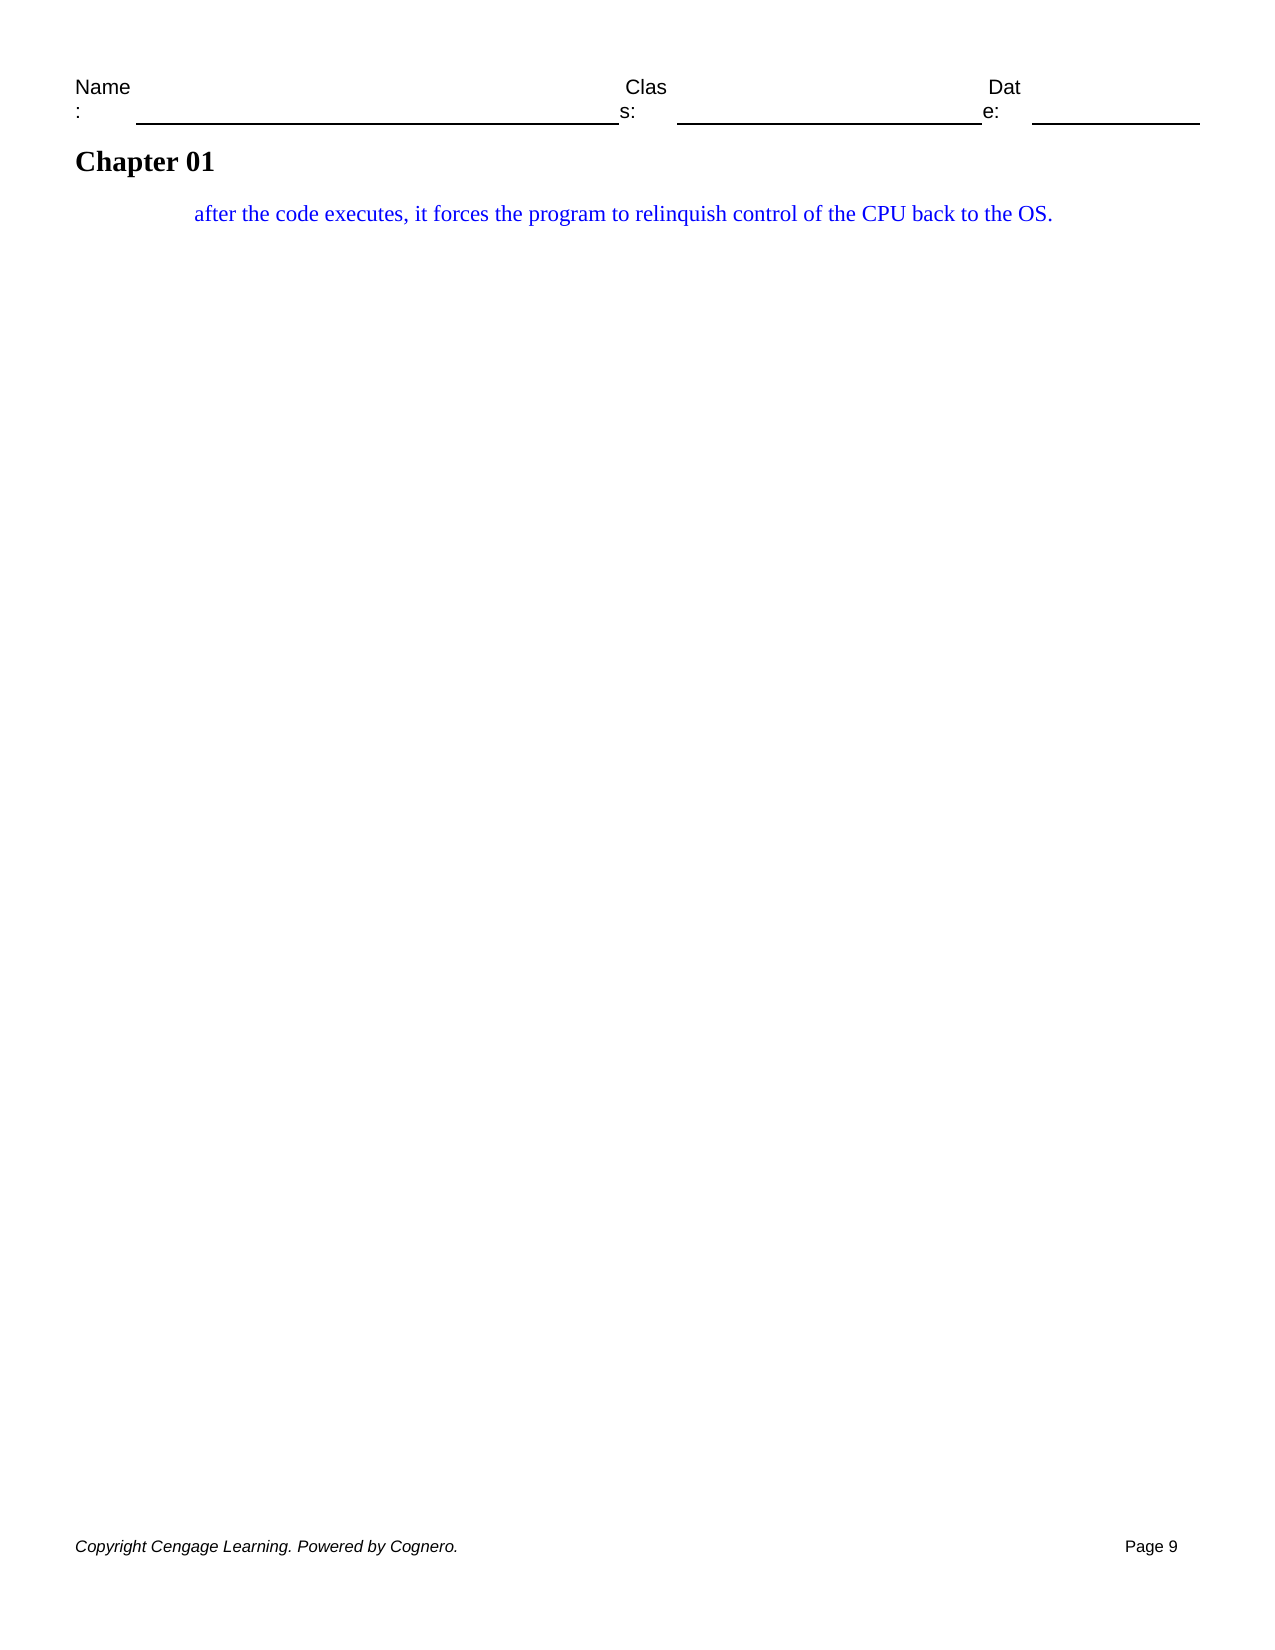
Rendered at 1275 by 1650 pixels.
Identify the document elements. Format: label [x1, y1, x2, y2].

table_header [75, 196, 1200, 229]
